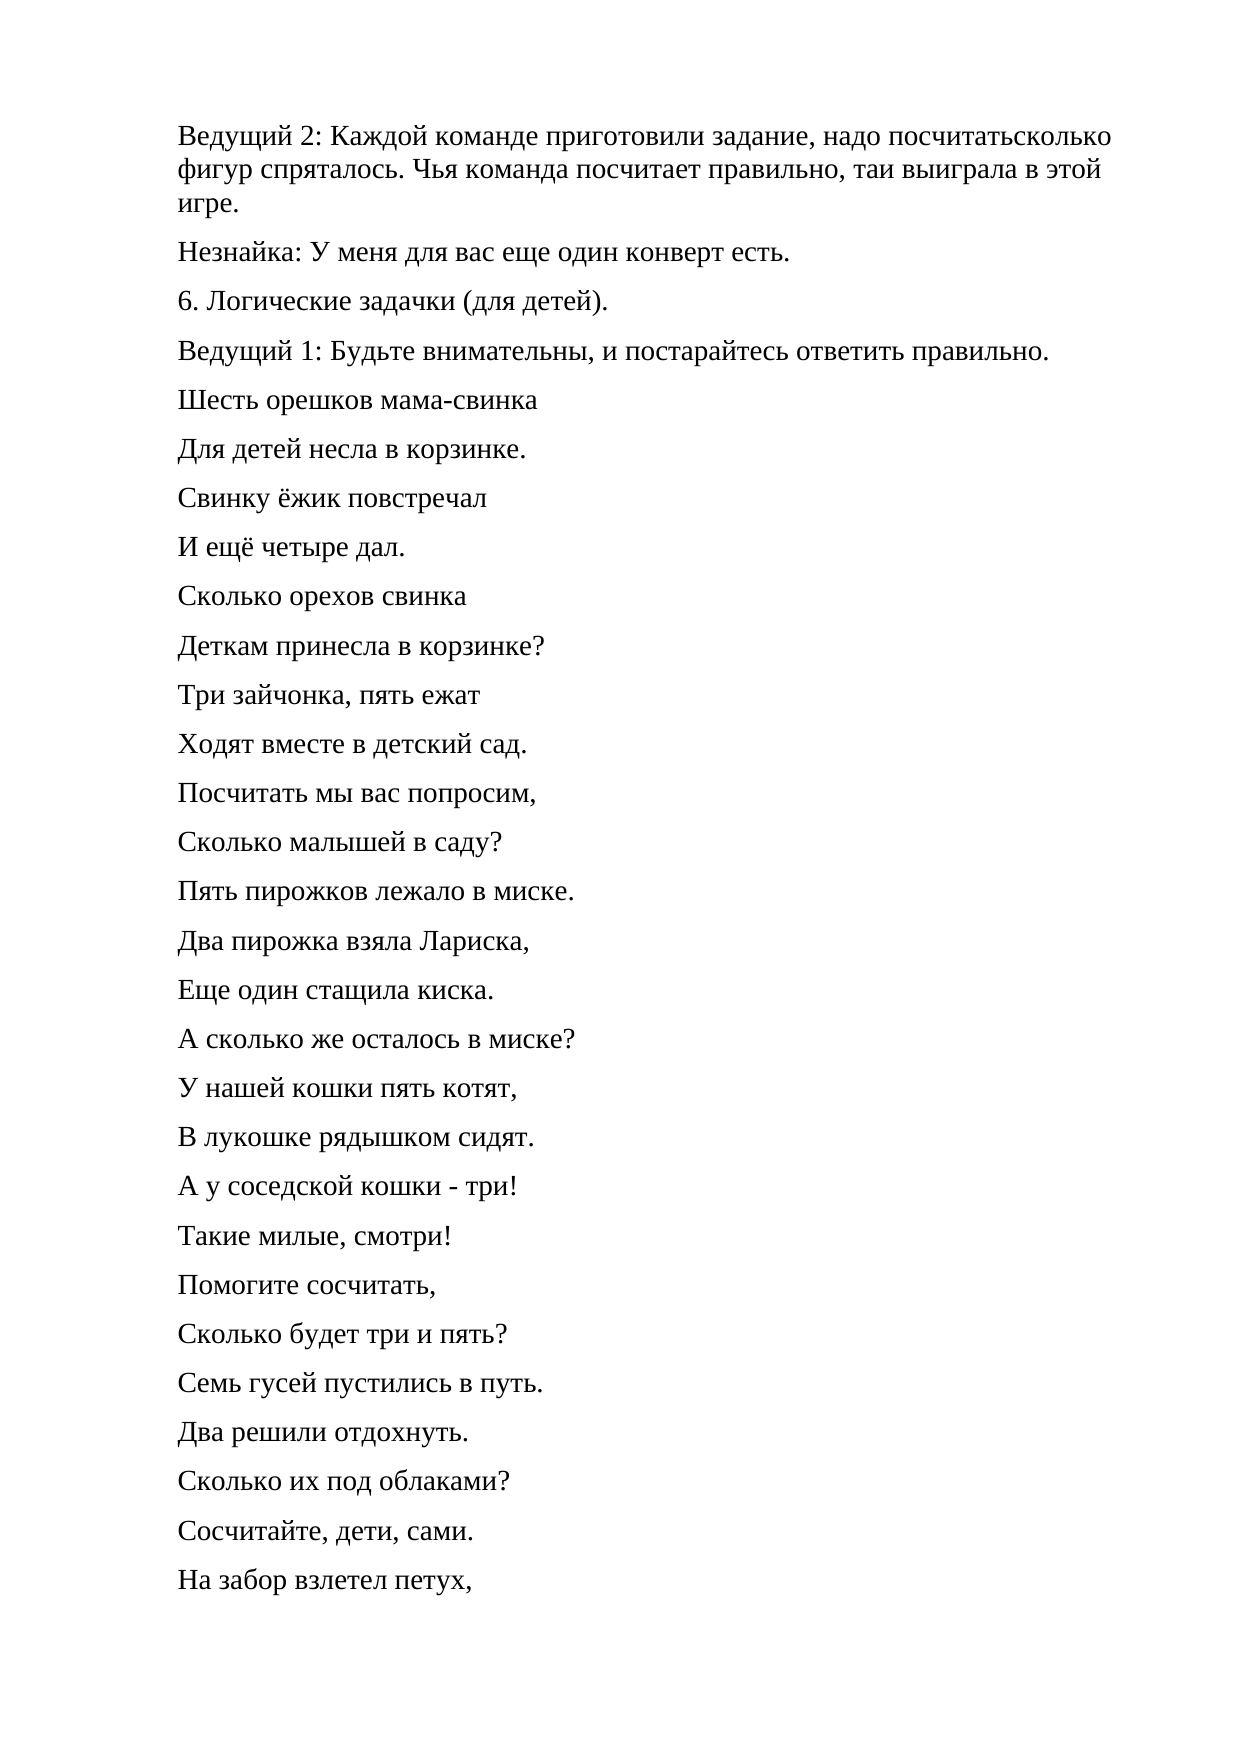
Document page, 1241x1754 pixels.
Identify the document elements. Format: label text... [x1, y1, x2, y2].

text В лукошке рядышком сидят. [177, 1119, 1152, 1153]
text Помогите сосчитать, [177, 1267, 1152, 1300]
text Свинку ёжик повстречал [177, 480, 1152, 514]
text Такие милые, смотри! [177, 1218, 1152, 1251]
text Для детей несла в корзинке. [177, 431, 1152, 464]
text 6. Логические задачки (для детей). [177, 283, 1152, 317]
text Сколько орехов свинка [177, 578, 1152, 612]
text Ведущий 2: Каждой команде приготовили задание, надо посчитатьсколько фигур спряталось. Чья команда посчитает правильно, таи выиграла в этой игре. [177, 118, 1152, 219]
text Два пирожка взяла Лариска, [177, 923, 1152, 956]
text Пять пирожков лежало в миске. [177, 873, 1152, 907]
text А у соседской кошки - три! [177, 1168, 1152, 1202]
text Семь гусей пустились в путь. [177, 1365, 1152, 1399]
text И ещё четыре дал. [177, 529, 1152, 563]
text Три зайчонка, пять ежат [177, 677, 1152, 710]
text Ходят вместе в детский сад. [177, 726, 1152, 759]
text Деткам принесла в корзинке? [177, 628, 1152, 661]
text Два решили отдохнуть. [177, 1414, 1152, 1448]
text Шесть орешков мама-свинка [177, 382, 1152, 415]
text Сколько малышей в саду? [177, 824, 1152, 858]
text Сосчитайте, дети, сами. [177, 1513, 1152, 1546]
text На забор взлетел петух, [177, 1562, 1152, 1595]
text У нашей кошки пять котят, [177, 1070, 1152, 1104]
text А сколько же осталось в миске? [177, 1021, 1152, 1054]
text Посчитать мы вас попросим, [177, 775, 1152, 809]
text Сколько будет три и пять? [177, 1316, 1152, 1349]
text Сколько их под облаками? [177, 1463, 1152, 1497]
text Незнайка: У меня для вас еще один конверт есть. [177, 234, 1152, 268]
text Еще один стащила киска. [177, 972, 1152, 1005]
text Ведущий 1: Будьте внимательны, и постарайтесь ответить правильно. [177, 333, 1152, 366]
